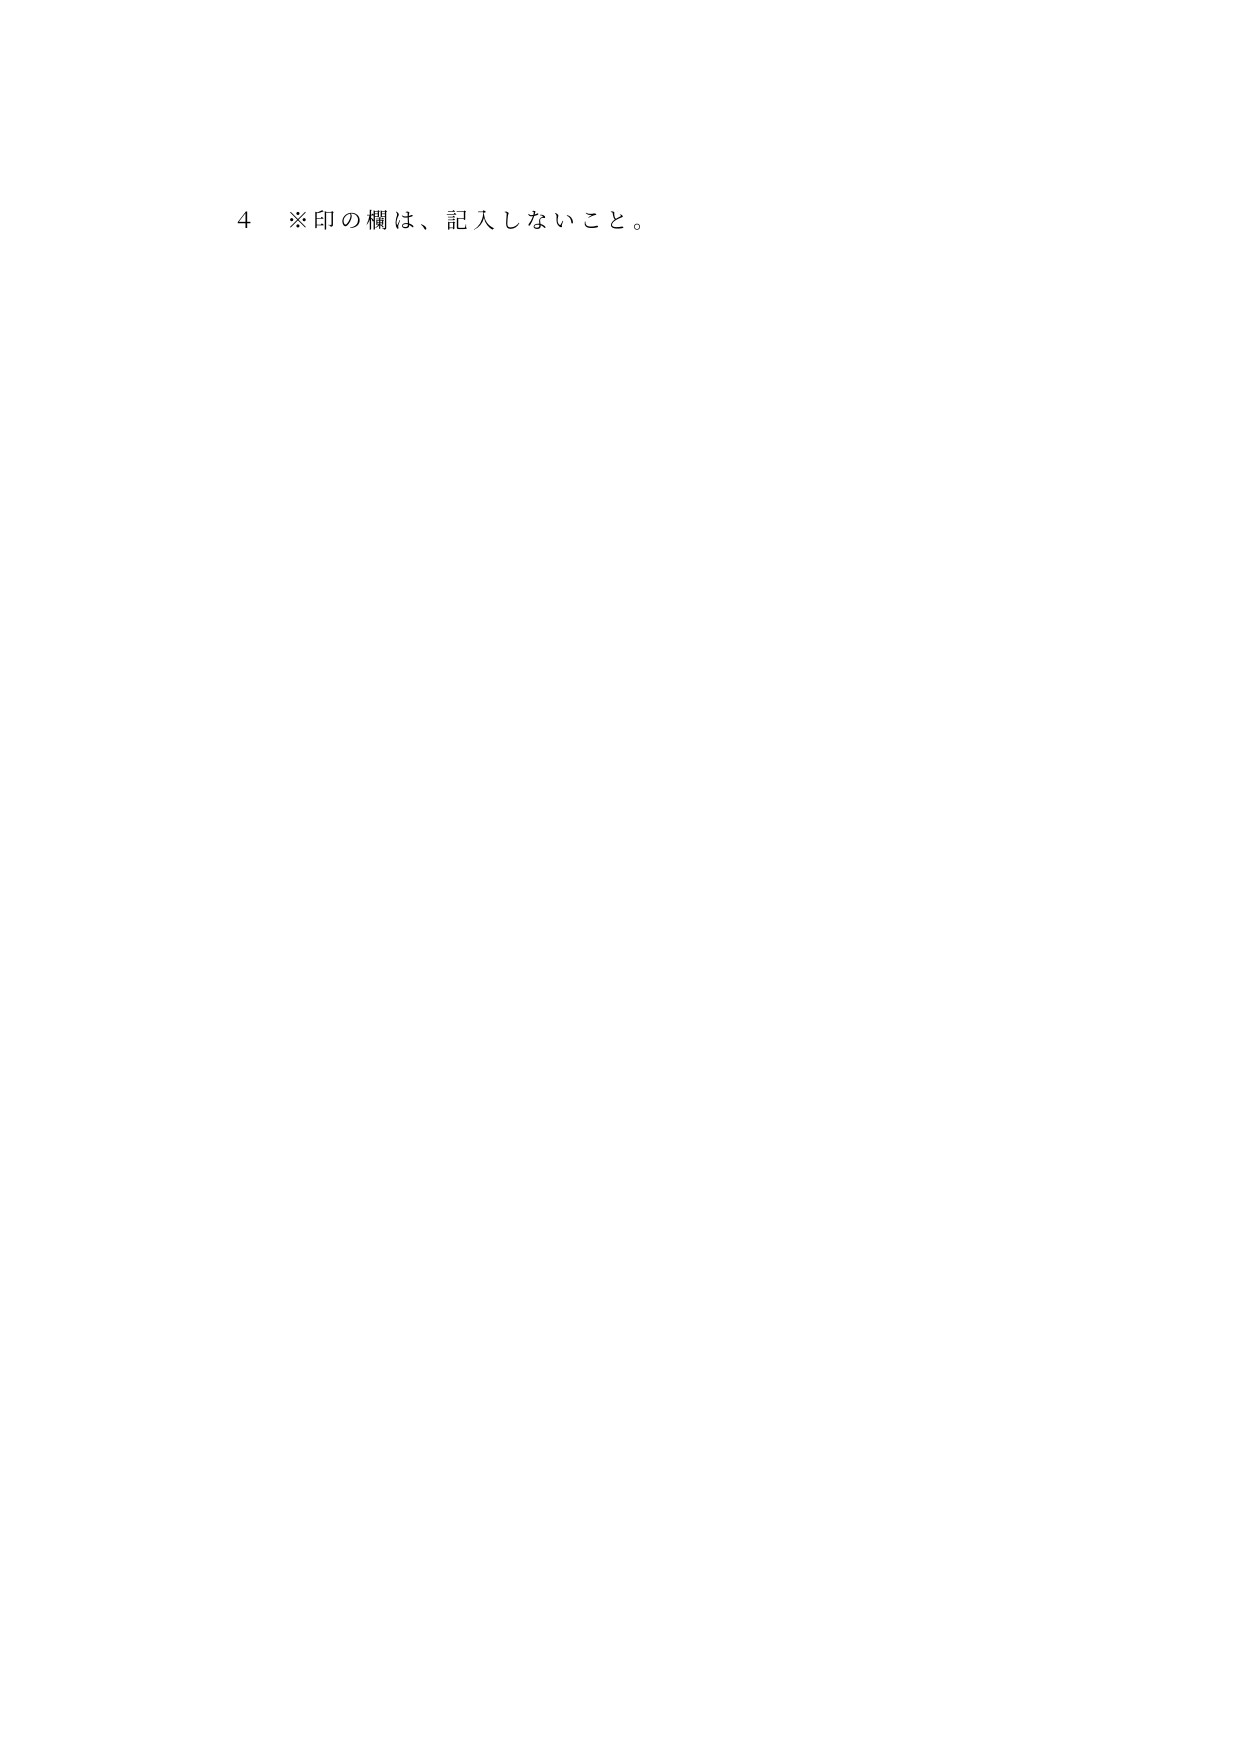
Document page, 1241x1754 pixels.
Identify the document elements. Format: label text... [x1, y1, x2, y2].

text ４ ※印の欄は、記入しないこと。 [224, 198, 1087, 240]
